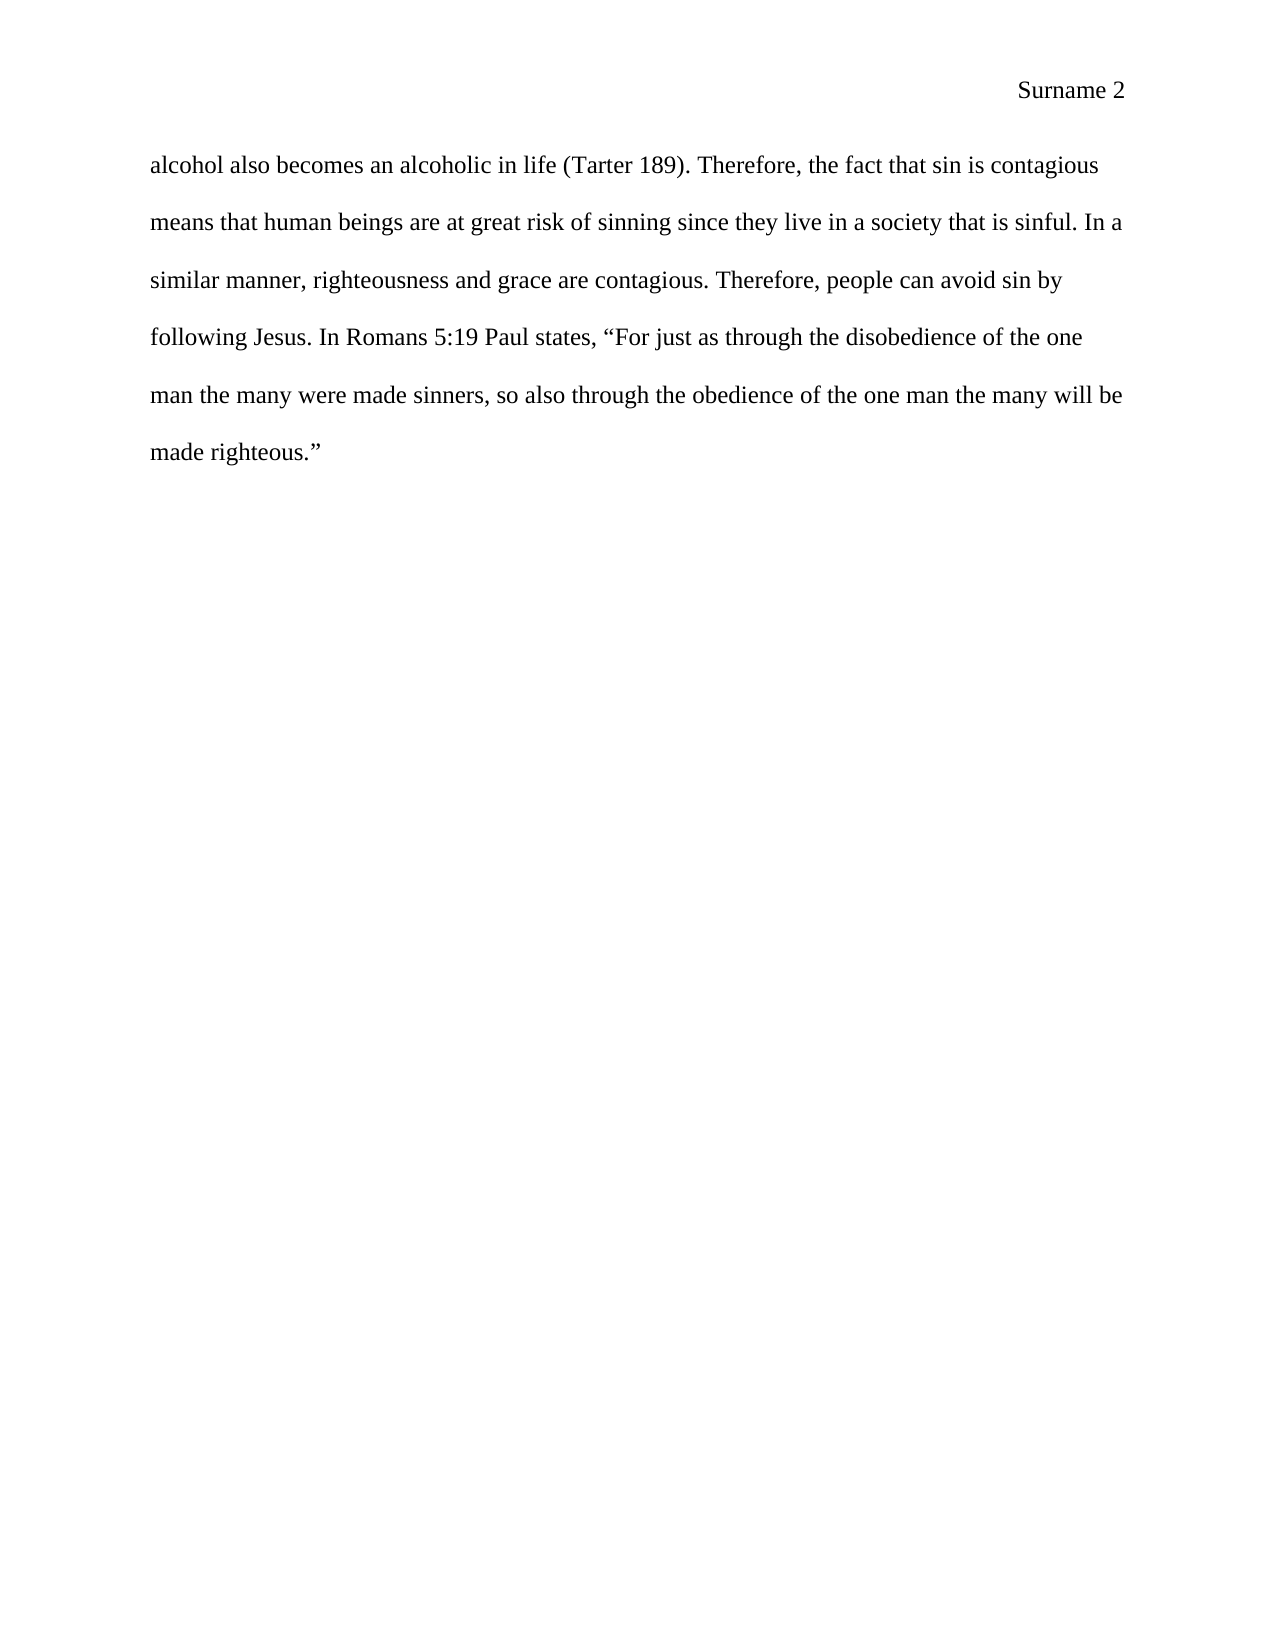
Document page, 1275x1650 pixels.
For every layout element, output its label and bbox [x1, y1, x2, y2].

text [150, 150, 1125, 466]
